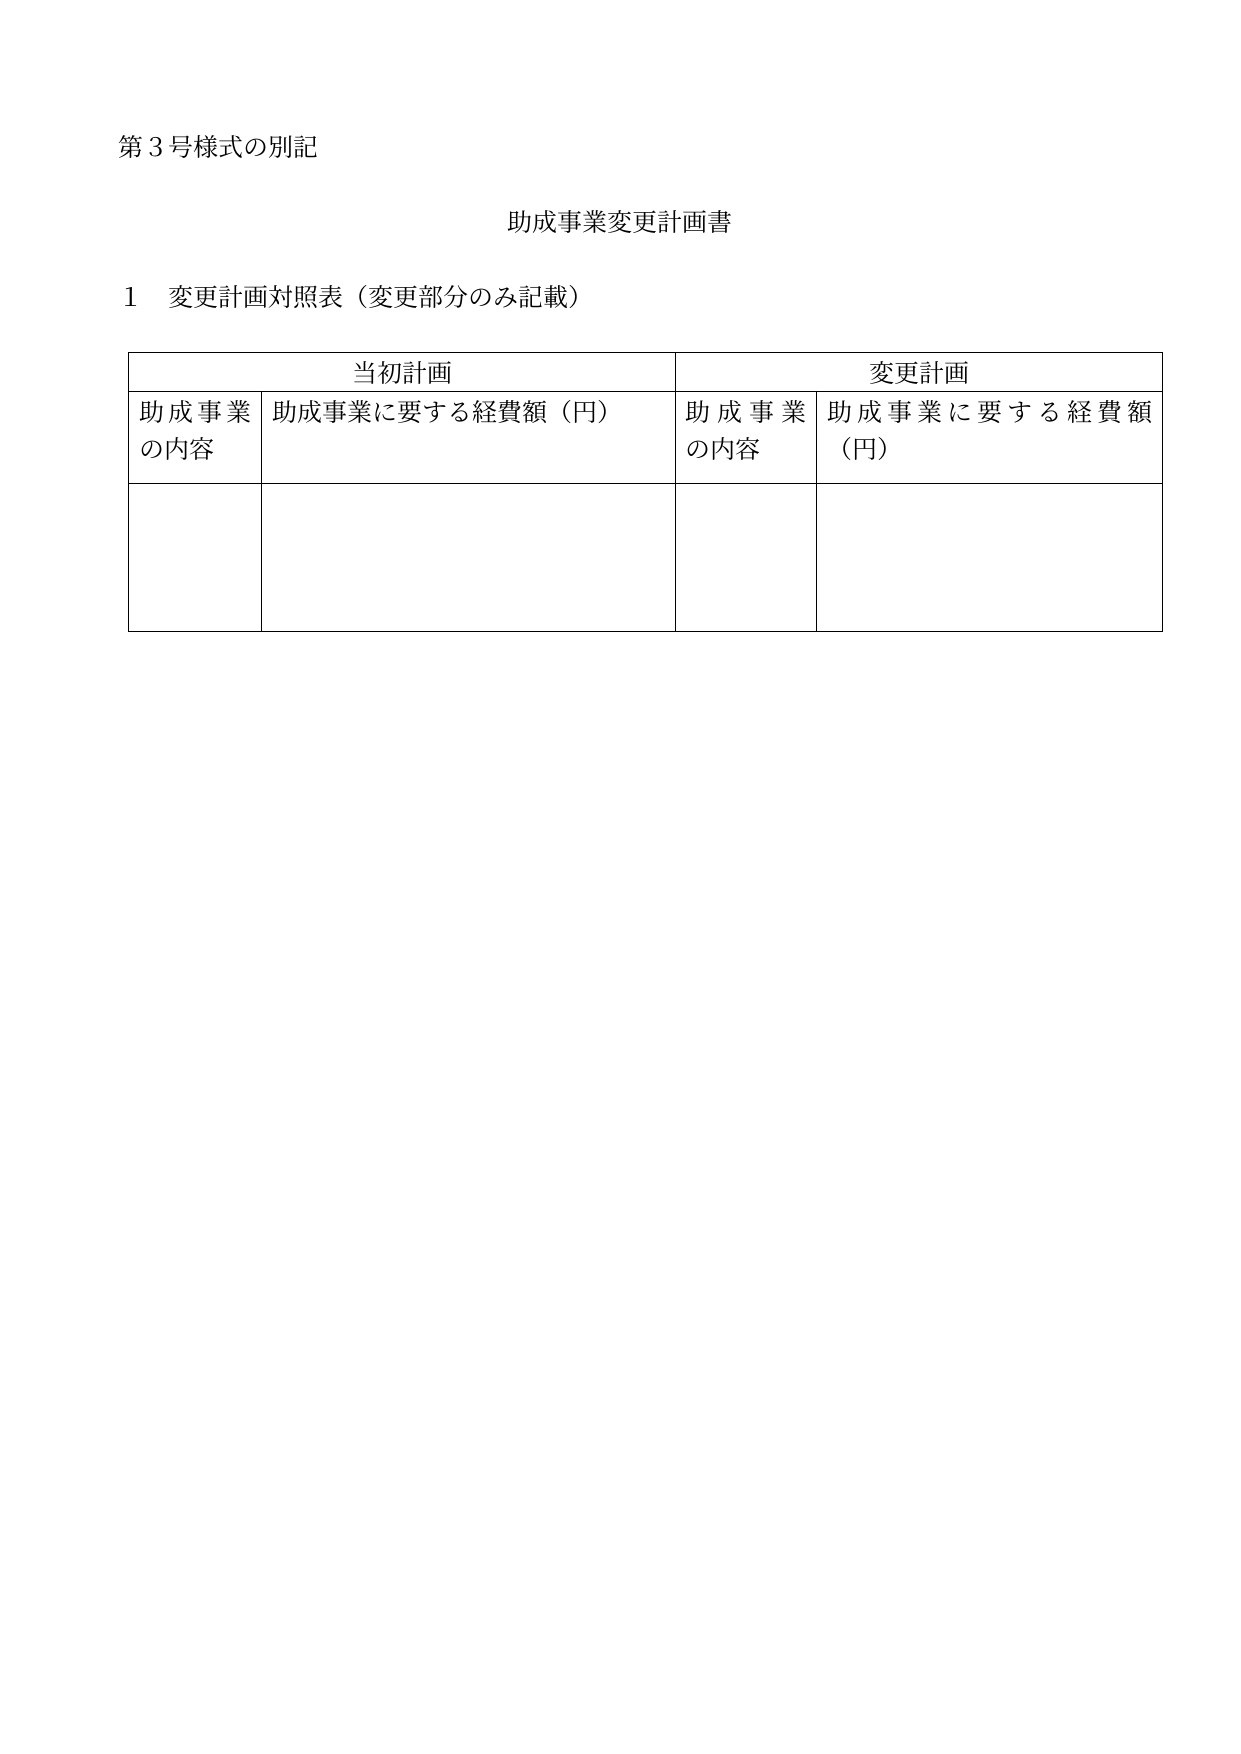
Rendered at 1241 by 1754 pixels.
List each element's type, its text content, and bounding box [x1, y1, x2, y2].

table_cell 助成事業の内容 [129, 392, 261, 483]
table_cell [262, 484, 675, 631]
table_cell [817, 484, 1162, 631]
text １ 変更計画対照表（変更部分のみ記載） [118, 277, 1122, 314]
subtitle 助成事業変更計画書 [118, 202, 1122, 239]
table_cell [129, 484, 261, 631]
text 第３号様式の別記 [118, 127, 1122, 164]
table_cell [676, 484, 816, 631]
table_cell 助成事業に要する経費額（円） [817, 392, 1162, 483]
table_header 変更計画 [676, 353, 1162, 391]
table_header 当初計画 [129, 353, 675, 391]
table_cell 助成事業の内容 [676, 392, 816, 483]
table_cell 助成事業に要する経費額（円） [262, 392, 675, 483]
